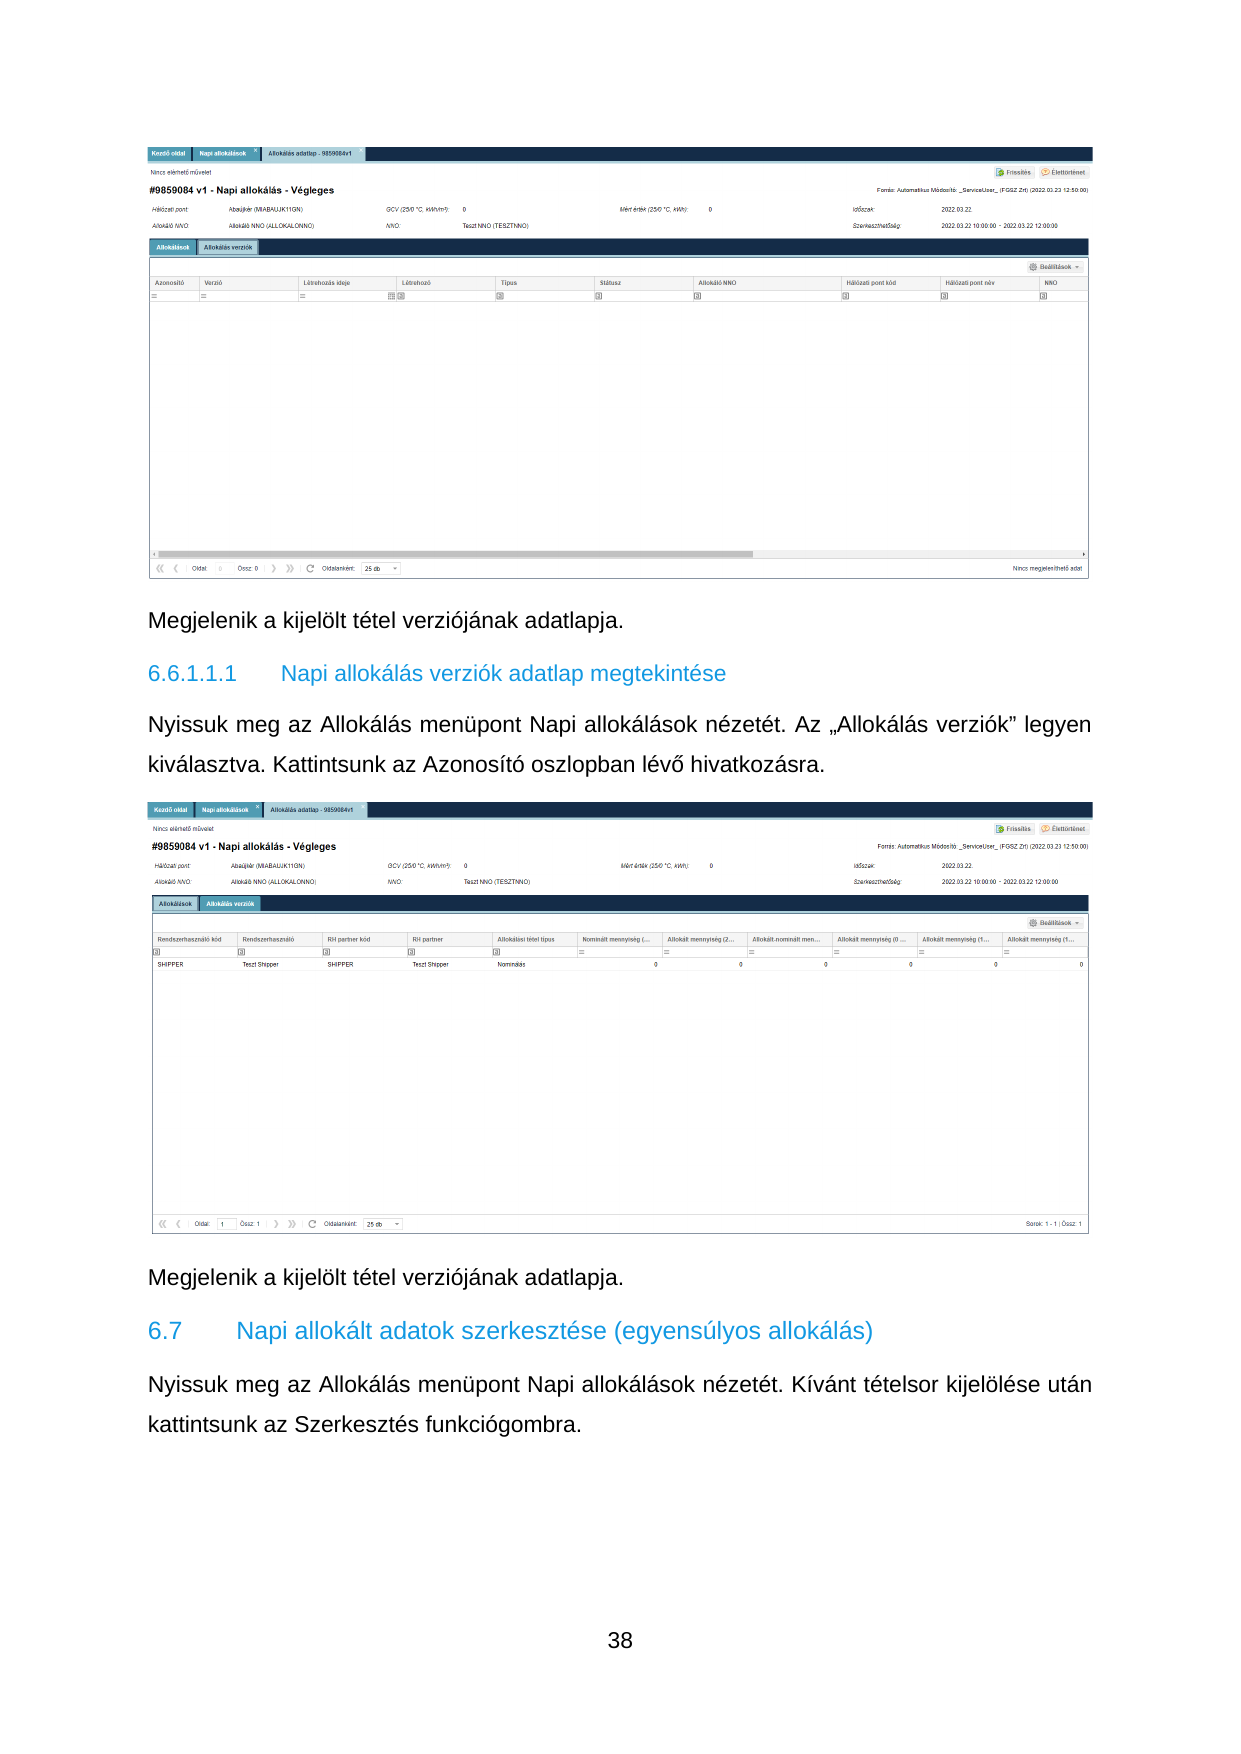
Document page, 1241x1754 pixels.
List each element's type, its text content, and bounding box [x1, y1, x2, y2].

text Nyissuk meg az Allokálás menüpont Napi allokálások nézetét. Kívánt tételsor kijelölése után kattintsunk az Szerkesztés funkciógombra. [148, 1371, 1093, 1437]
text Megjelenik a kijelölt tétel verziójának adatlapja. [148, 1264, 1093, 1290]
subtitle Napi allokálás verziók adatlap megtekintése [148, 659, 1093, 686]
picture [147, 802, 1093, 1238]
text Megjelenik a kijelölt tétel verziójának adatlapja. [148, 607, 1093, 634]
picture [147, 147, 1093, 582]
subtitle Napi allokált adatok szerkesztése (egyensúlyos allokálás) [148, 1316, 1093, 1344]
text Nyissuk meg az Allokálás menüpont Napi allokálások nézetét. Az „Allokálás verziók” legyen kiválasztva. Kattintsunk az Azonosító oszlopban lévő hivatkozásra. [148, 711, 1093, 777]
